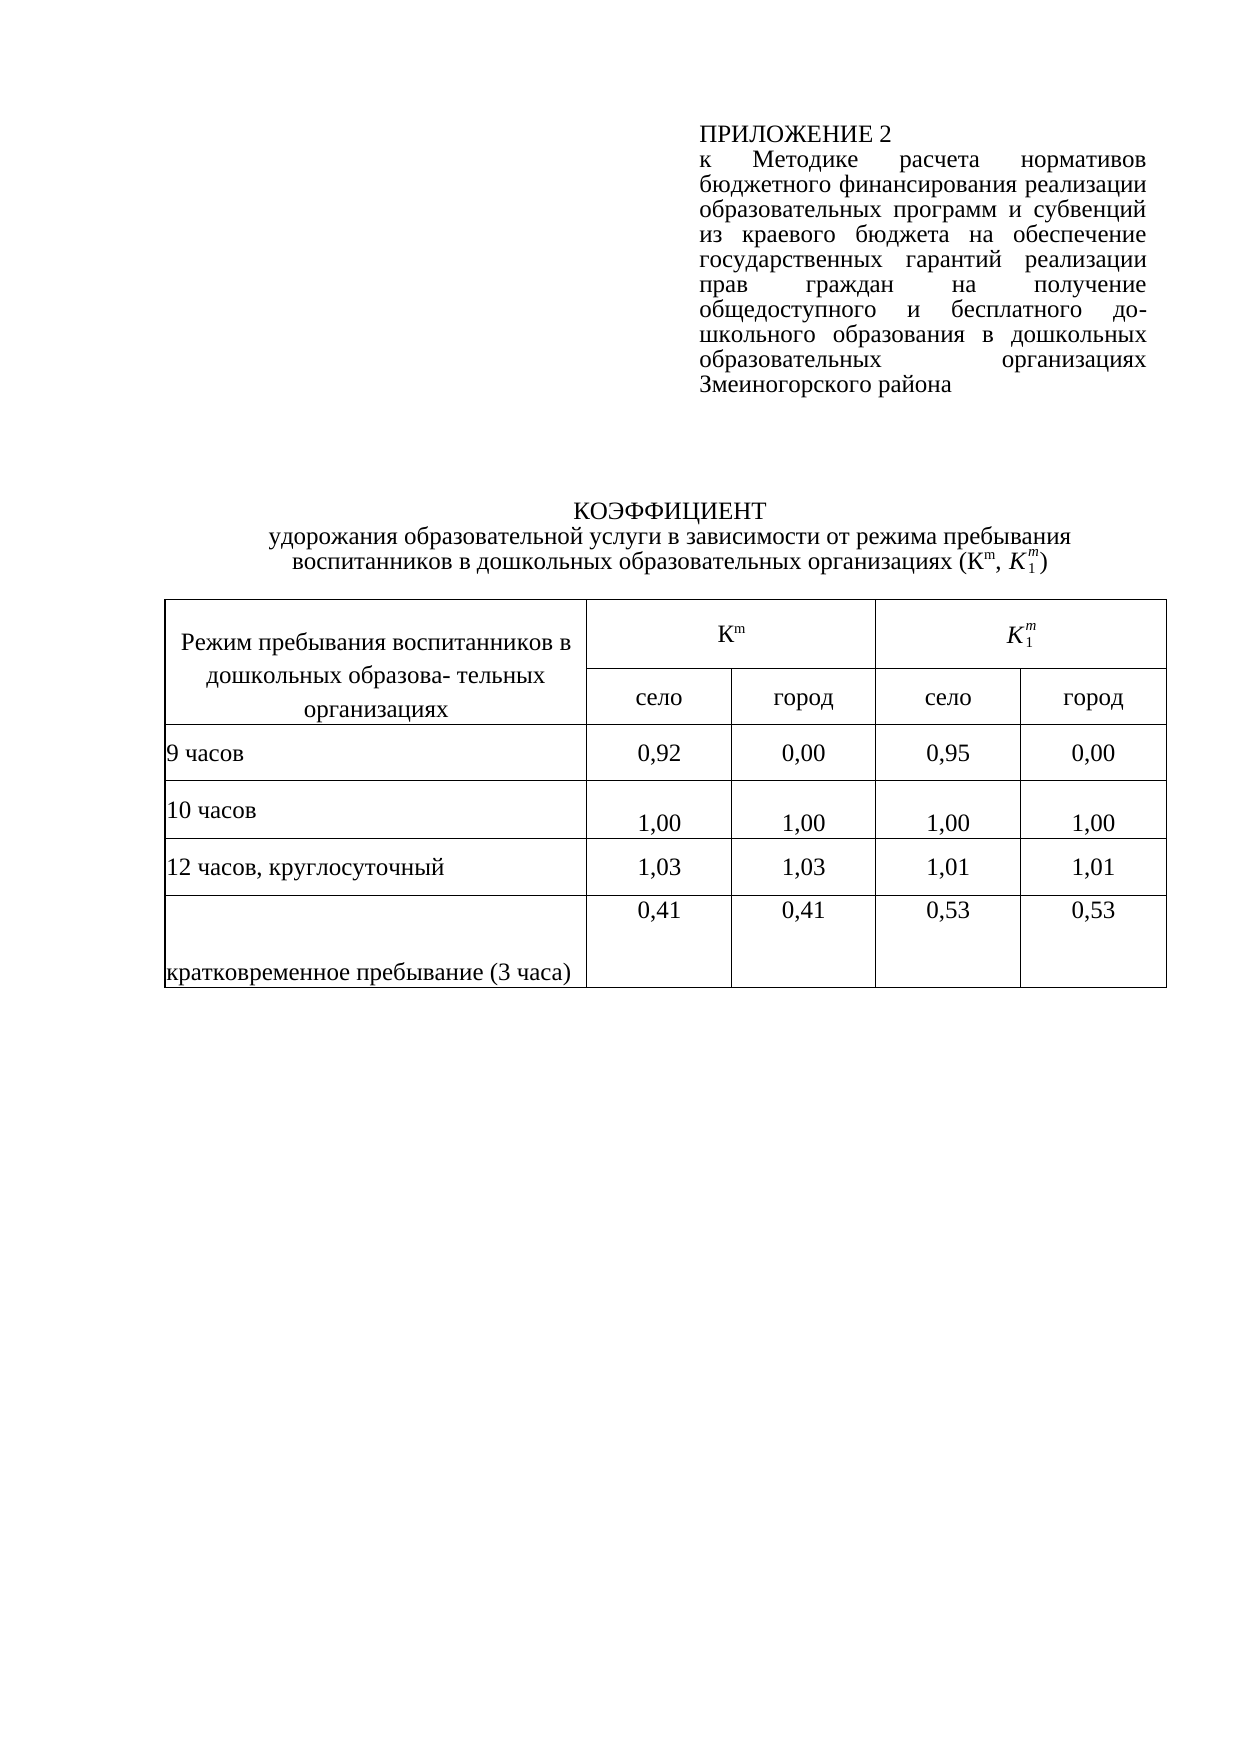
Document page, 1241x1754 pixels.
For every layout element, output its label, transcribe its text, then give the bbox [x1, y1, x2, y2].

table_cell 0,92 [587, 725, 731, 780]
table_cell кратковременное пребывание (3 часа) [166, 896, 586, 987]
table_cell город [1021, 669, 1166, 724]
table_header [876, 600, 1166, 668]
table_cell 1,00 [587, 781, 731, 838]
table_cell 1,01 [1021, 839, 1166, 894]
table_cell село [587, 669, 731, 724]
table_cell город [732, 669, 875, 724]
table_cell 9 часов [166, 725, 586, 780]
text КОЭФФИЦИЕНТ [193, 499, 1147, 524]
table_cell 1,00 [876, 781, 1020, 838]
table_header Режим пребывания воспитанников в дошкольных образова- тельных организациях [166, 600, 586, 724]
table_cell село [876, 669, 1020, 724]
table_cell 0,00 [732, 725, 875, 780]
table_cell 1,01 [876, 839, 1020, 894]
text удорожания образовательной услуги в зависимости от режима пребывания воспитанников в дошкольных образовательных организациях (Кm, ) [193, 524, 1147, 574]
table_header Кm [587, 600, 875, 668]
table_cell 12 часов, круглосуточный [166, 839, 586, 894]
table_cell 0,41 [587, 896, 731, 987]
table_cell 0,53 [1021, 896, 1166, 987]
table_cell 1,03 [587, 839, 731, 894]
table_cell 0,41 [732, 896, 875, 987]
table_cell 1,00 [1021, 781, 1166, 838]
table_cell 0,53 [876, 896, 1020, 987]
table_cell 10 часов [166, 781, 586, 838]
text ПРИЛОЖЕНИЕ 2 [699, 123, 1147, 148]
table_cell 1,03 [732, 839, 875, 894]
table_cell 0,95 [876, 725, 1020, 780]
table_cell 1,00 [732, 781, 875, 838]
text к Методике расчета нормативов бюджетного финансирования реализации образовательных программ и субвенций из краевого бюджета на обеспечение государственных гарантий реализации прав граждан на получение общедоступного и бесплатного дошкольного образования в дошкольных образовательных организациях Змеиногорского района [699, 148, 1147, 398]
table_cell 0,00 [1021, 725, 1166, 780]
